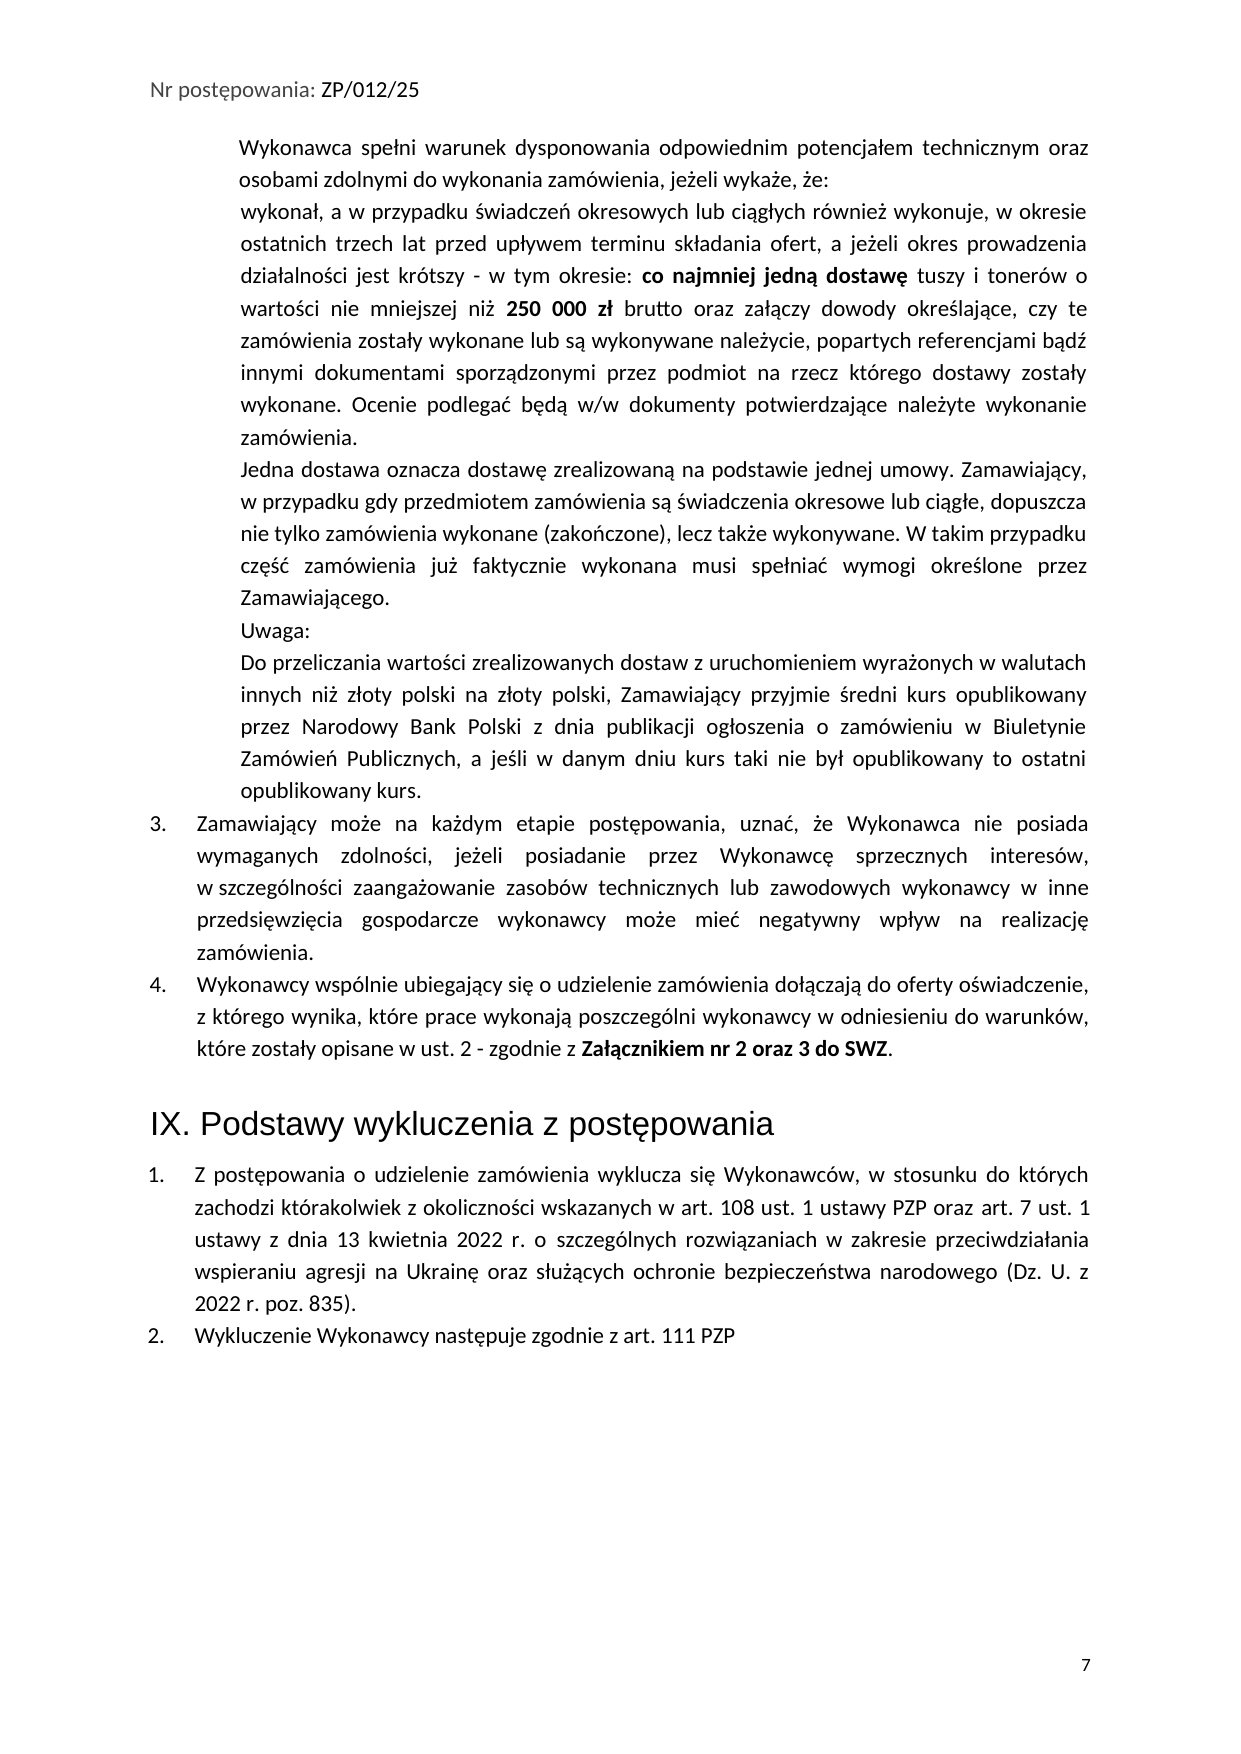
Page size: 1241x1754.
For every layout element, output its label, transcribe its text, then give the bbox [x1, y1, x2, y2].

list Zamawiający może na każdym etapie postępowania, uznać, że Wykonawca nie posiada wymaganych zdolności, jeżeli posiadanie przez Wykonawcę sprzecznych interesów, w szczególności zaangażowanie zasobów technicznych lub zawodowych wykonawcy w inne przedsięwzięcia gospodarcze wykonawcy może mieć negatywny wpływ na realizację zamówienia. [149, 809, 1090, 966]
text wykonał, a w przypadku świadczeń okresowych lub ciągłych również wykonuje, w okresie ostatnich trzech lat przed upływem terminu składania ofert, a jeżeli okres prowadzenia działalności jest krótszy - w tym okresie: co najmniej jedną dostawę tuszy i tonerów o wartości nie mniejszej niż 250 000 zł brutto oraz załączy dowody określające, czy te zamówienia zostały wykonane lub są wykonywane należycie, popartych referencjami bądź innymi dokumentami sporządzonymi przez podmiot na rzecz którego dostawy zostały wykonane. Ocenie podlegać będą w/w dokumenty potwierdzające należyte wykonanie zamówienia. [240, 197, 1088, 451]
subtitle IX. Podstawy wykluczenia z postępowania [150, 1104, 1090, 1142]
list Wykonawcy wspólnie ubiegający się o udzielenie zamówienia dołączają do oferty oświadczenie, z którego wynika, które prace wykonają poszczególni wykonawcy w odniesieniu do warunków, które zostały opisane w ust. 2 - zgodnie z Załącznikiem nr 2 oraz 3 do SWZ. [149, 970, 1090, 1062]
text Jedna dostawa oznacza dostawę zrealizowaną na podstawie jednej umowy. Zamawiający, w przypadku gdy przedmiotem zamówienia są świadczenia okresowe lub ciągłe, dopuszcza nie tylko zamówienia wykonane (zakończone), lecz także wykonywane. W takim przypadku część zamówienia już faktycznie wykonana musi spełniać wymogi określone przez Zamawiającego. [240, 455, 1088, 612]
text Uwaga: [240, 616, 1088, 644]
list Z postępowania o udzielenie zamówienia wyklucza się Wykonawców, w stosunku do których zachodzi którakolwiek z okoliczności wskazanych w art. 108 ust. 1 ustawy PZP oraz art. 7 ust. 1 ustawy z dnia 13 kwietnia 2022 r. o szczególnych rozwiązaniach w zakresie przeciwdziałania wspieraniu agresji na Ukrainę oraz służących ochronie bezpieczeństwa narodowego (Dz. U. z 2022 r. poz. 835). [147, 1161, 1090, 1317]
text Wykonawca spełni warunek dysponowania odpowiednim potencjałem technicznym oraz osobami zdolnymi do wykonania zamówienia, jeżeli wykaże, że: [239, 133, 1090, 193]
text Do przeliczania wartości zrealizowanych dostaw z uruchomieniem wyrażonych w walutach innych niż złoty polski na złoty polski, Zamawiający przyjmie średni kurs opublikowany przez Narodowy Bank Polski z dnia publikacji ogłoszenia o zamówieniu w Biuletynie Zamówień Publicznych, a jeśli w danym dniu kurs taki nie był opublikowany to ostatni opublikowany kurs. [240, 648, 1088, 805]
list Wykluczenie Wykonawcy następuje zgodnie z art. 111 PZP [147, 1321, 1090, 1349]
